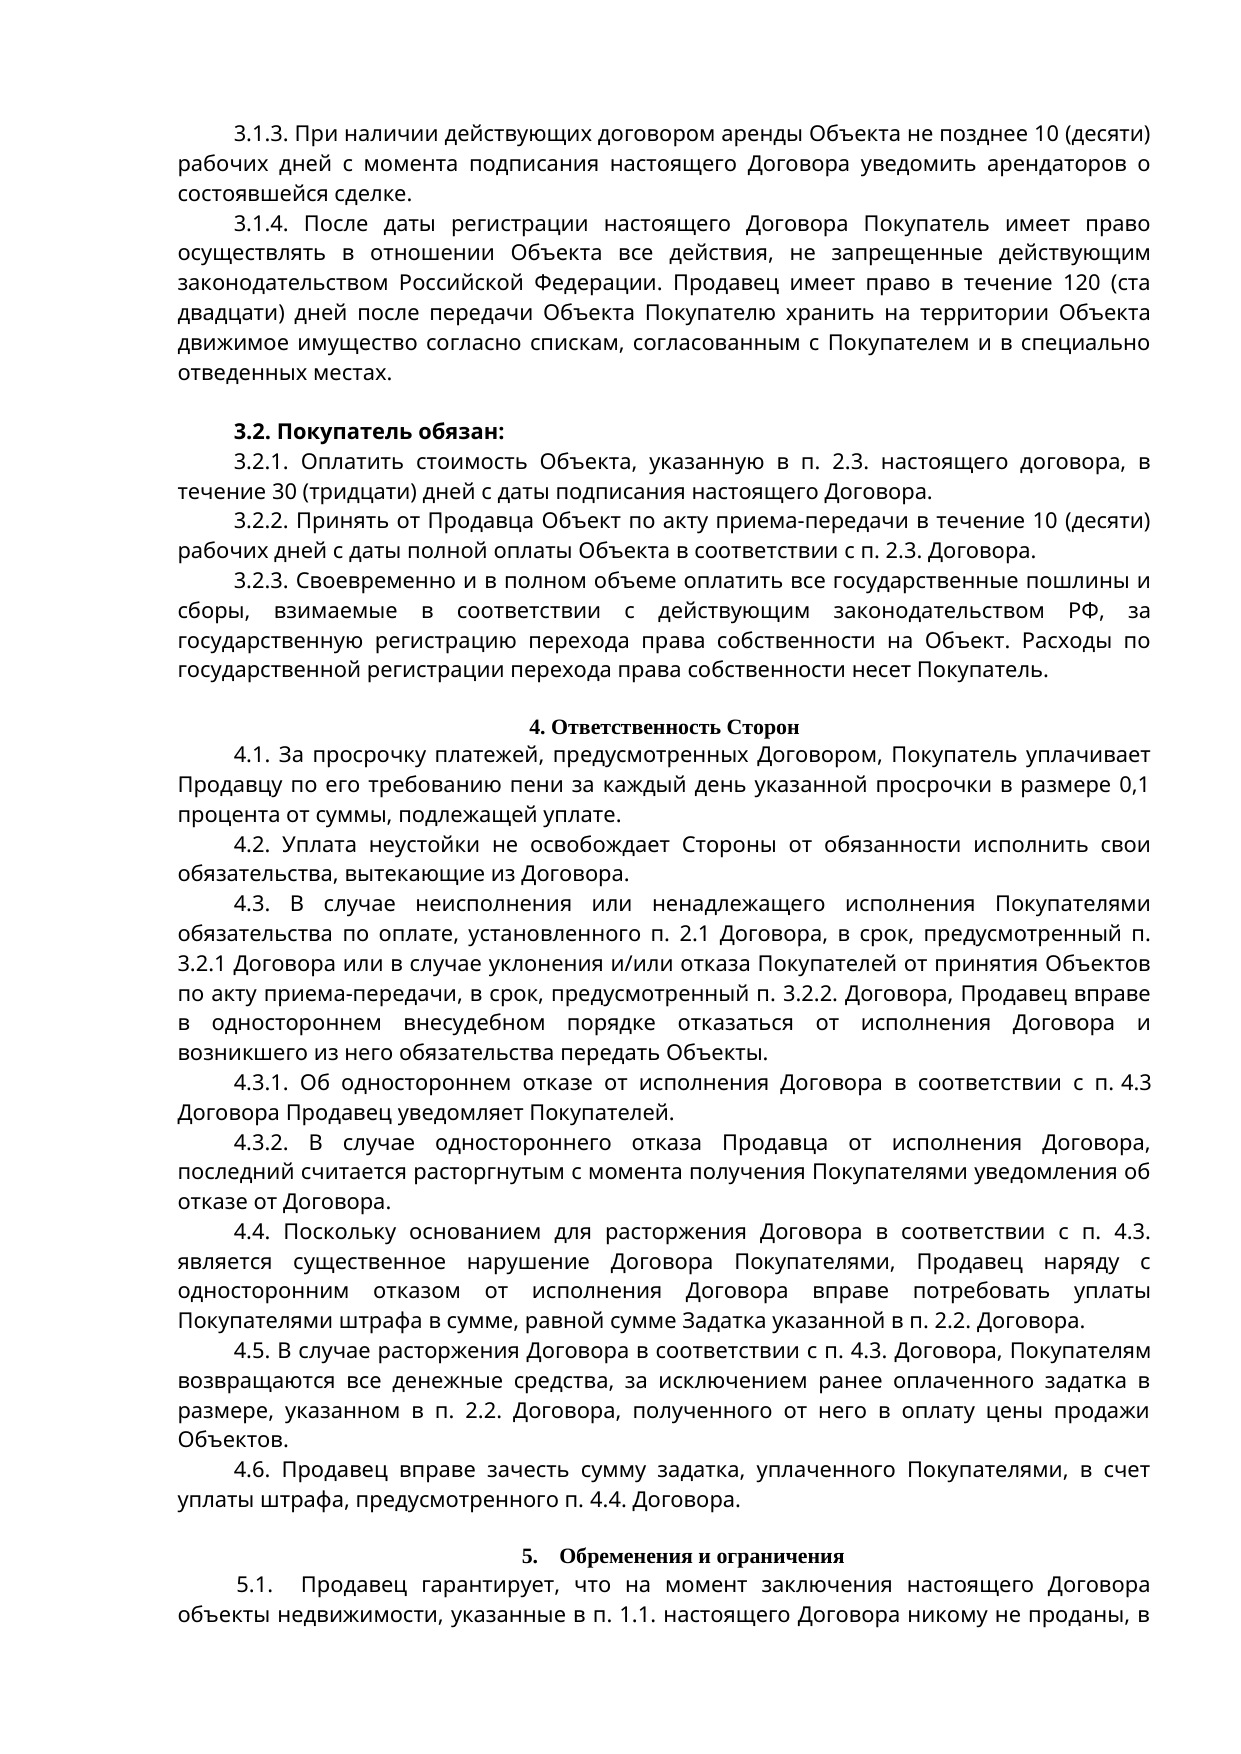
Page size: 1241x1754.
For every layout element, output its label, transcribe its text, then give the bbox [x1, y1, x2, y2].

text 3.1.4. После даты регистрации настоящего Договора Покупатель имеет право осуществлять в отношении Объекта все действия, не запрещенные действующим законодательством Российской Федерации. Продавец имеет право в течение 120 (ста двадцати) дней после передачи Объекта Покупателю хранить на территории Объекта движимое имущество согласно спискам, согласованным с Покупателем и в специально отведенных местах. [177, 207, 1152, 386]
text 3.2.1. Оплатить стоимость Объекта, указанную в п. 2.3. настоящего договора, в течение 30 (тридцати) дней с даты подписания настоящего Договора. [177, 446, 1152, 505]
text 3.2.2. Принять от Продавца Объект по акту приема-передачи в течение 10 (десяти) рабочих дней с даты полной оплаты Объекта в соответствии с п. 2.3. Договора. [177, 505, 1152, 565]
text 3.1.3. При наличии действующих договором аренды Объекта не позднее 10 (десяти) рабочих дней с момента подписания настоящего Договора уведомить арендаторов о состоявшейся сделке. [177, 118, 1152, 207]
text 4.1. За просрочку платежей, предусмотренных Договором, Покупатель уплачивает Продавцу по его требованию пени за каждый день указанной просрочки в размере 0,1 процента от суммы, подлежащей уплате. [177, 739, 1152, 828]
text 3.2. Покупатель обязан: [177, 416, 1152, 446]
text 4.6. Продавец вправе зачесть сумму задатка, уплаченного Покупателями, в счет уплаты штрафа, предусмотренного п. 4.4. Договора. [177, 1454, 1152, 1514]
text 4.4. Поскольку основанием для расторжения Договора в соответствии с п. 4.3. является существенное нарушение Договора Покупателями, Продавец наряду с односторонним отказом от исполнения Договора вправе потребовать уплаты Покупателями штрафа в сумме, равной сумме Задатка указанной в п. 2.2. Договора. [177, 1216, 1152, 1335]
text 4.2. Уплата неустойки не освобождает Стороны от обязанности исполнить свои обязательства, вытекающие из Договора. [177, 828, 1152, 888]
list Обременения и ограничения [215, 1543, 1152, 1569]
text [177, 1569, 1152, 1628]
text 3.2.3. Своевременно и в полном объеме оплатить все государственные пошлины и сборы, взимаемые в соответствии с действующим законодательством РФ, за государственную регистрацию перехода права собственности на Объект. Расходы по государственной регистрации перехода права собственности несет Покупатель. [177, 565, 1152, 684]
text 4.3.2. В случае одностороннего отказа Продавца от исполнения Договора, последний считается расторгнутым с момента получения Покупателями уведомления об отказе от Договора. [177, 1126, 1152, 1216]
text 4. Ответственность Сторон [177, 714, 1152, 739]
text 4.3.1. Об одностороннем отказе от исполнения Договора в соответствии с п. 4.3 Договора Продавец уведомляет Покупателей. [177, 1067, 1152, 1126]
text 4.3. В случае неисполнения или ненадлежащего исполнения Покупателями обязательства по оплате, установленного п. 2.1 Договора, в срок, предусмотренный п. 3.2.1 Договора или в случае уклонения и/или отказа Покупателей от принятия Объектов по акту приема-передачи, в срок, предусмотренный п. 3.2.2. Договора, Продавец вправе в одностороннем внесудебном порядке отказаться от исполнения Договора и возникшего из него обязательства передать Объекты. [177, 888, 1152, 1067]
text 4.5. В случае расторжения Договора в соответствии с п. 4.3. Договора, Покупателям возвращаются все денежные средства, за исключением ранее оплаченного задатка в размере, указанном в п. 2.2. Договора, полученного от него в оплату цены продажи Объектов. [177, 1335, 1152, 1454]
